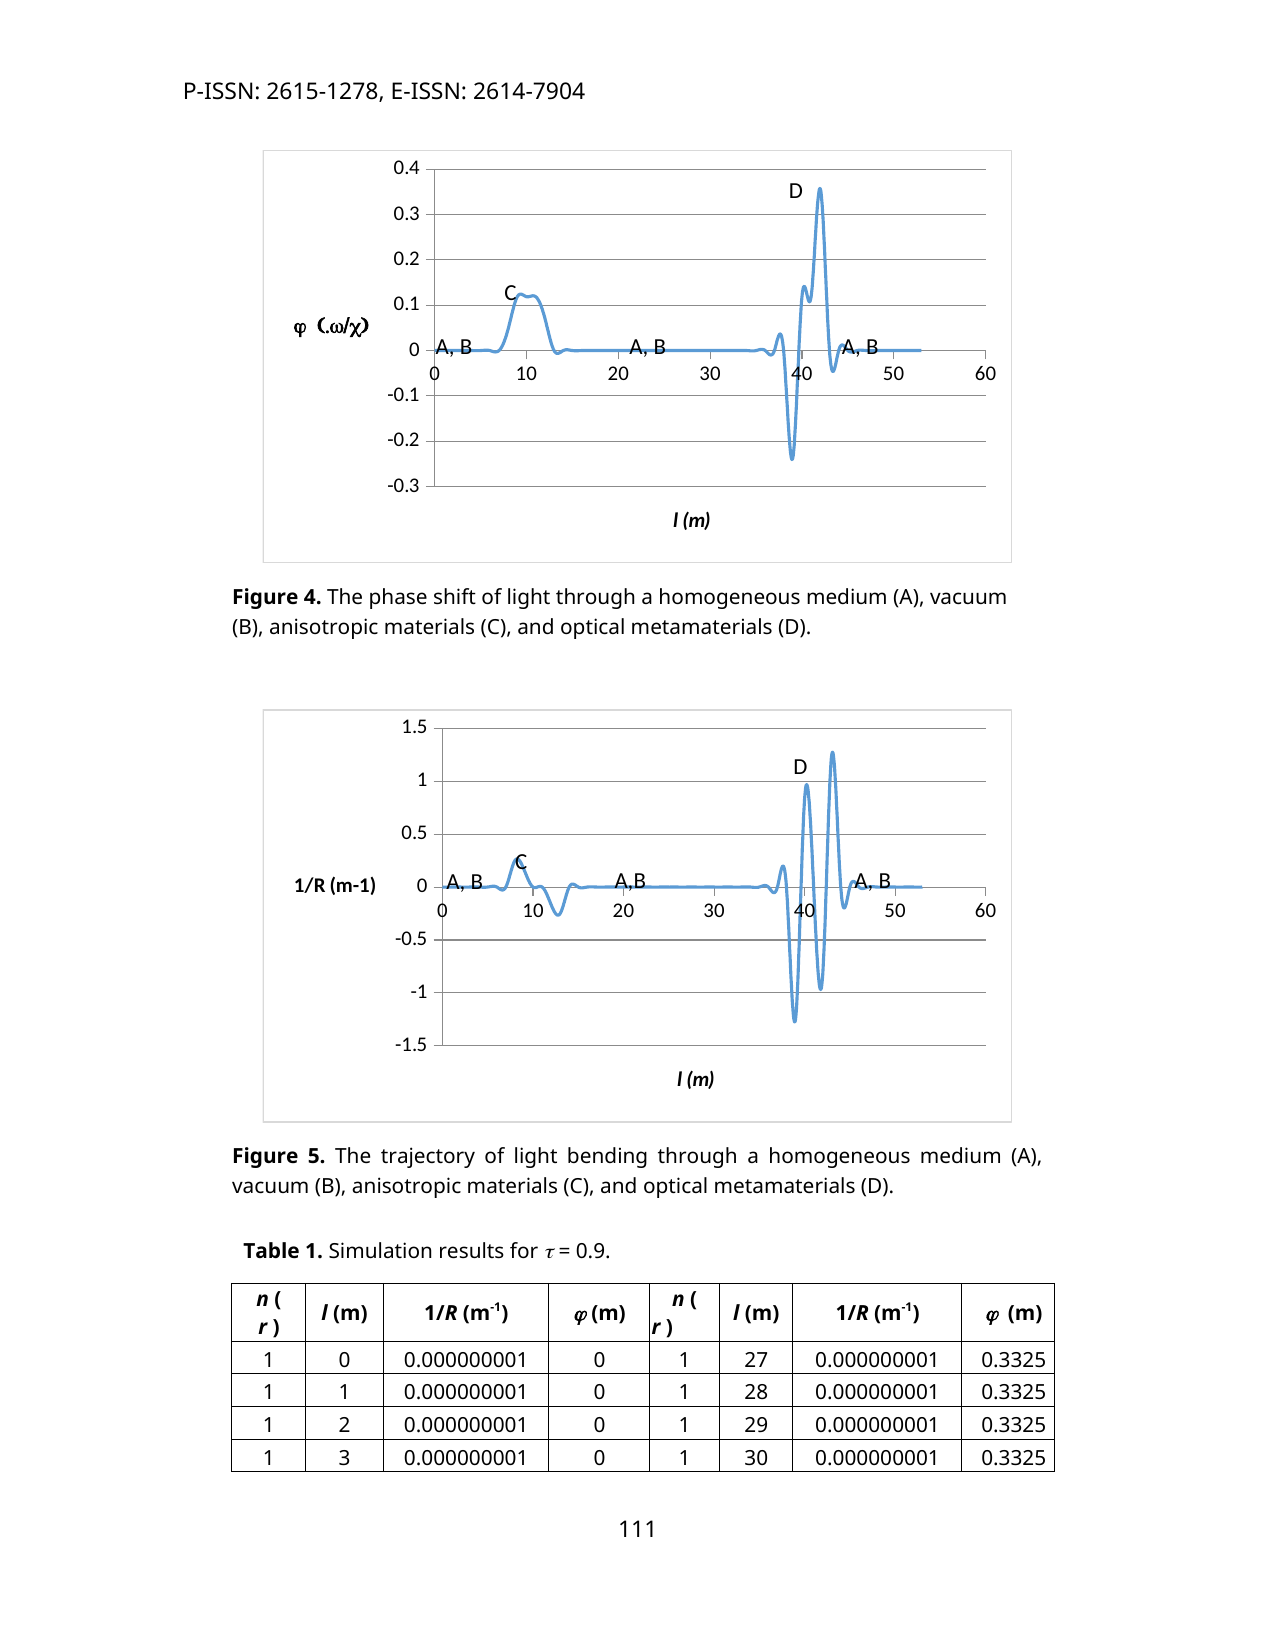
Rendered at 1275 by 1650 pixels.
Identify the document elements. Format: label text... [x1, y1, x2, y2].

table_cell [221, 709, 1054, 1141]
table_cell [221, 1218, 1054, 1472]
table_header Figure 4. The phase shift of light through a homogeneous medium (A), vacuum (B), anisotropic materials (C), and optical metamaterials (D). [221, 150, 1054, 709]
table_cell Figure 5. The trajectory of light bending through a homogeneous medium (A), vacuum (B), anisotropic materials (C), and optical metamaterials (D). [221, 1141, 1054, 1218]
